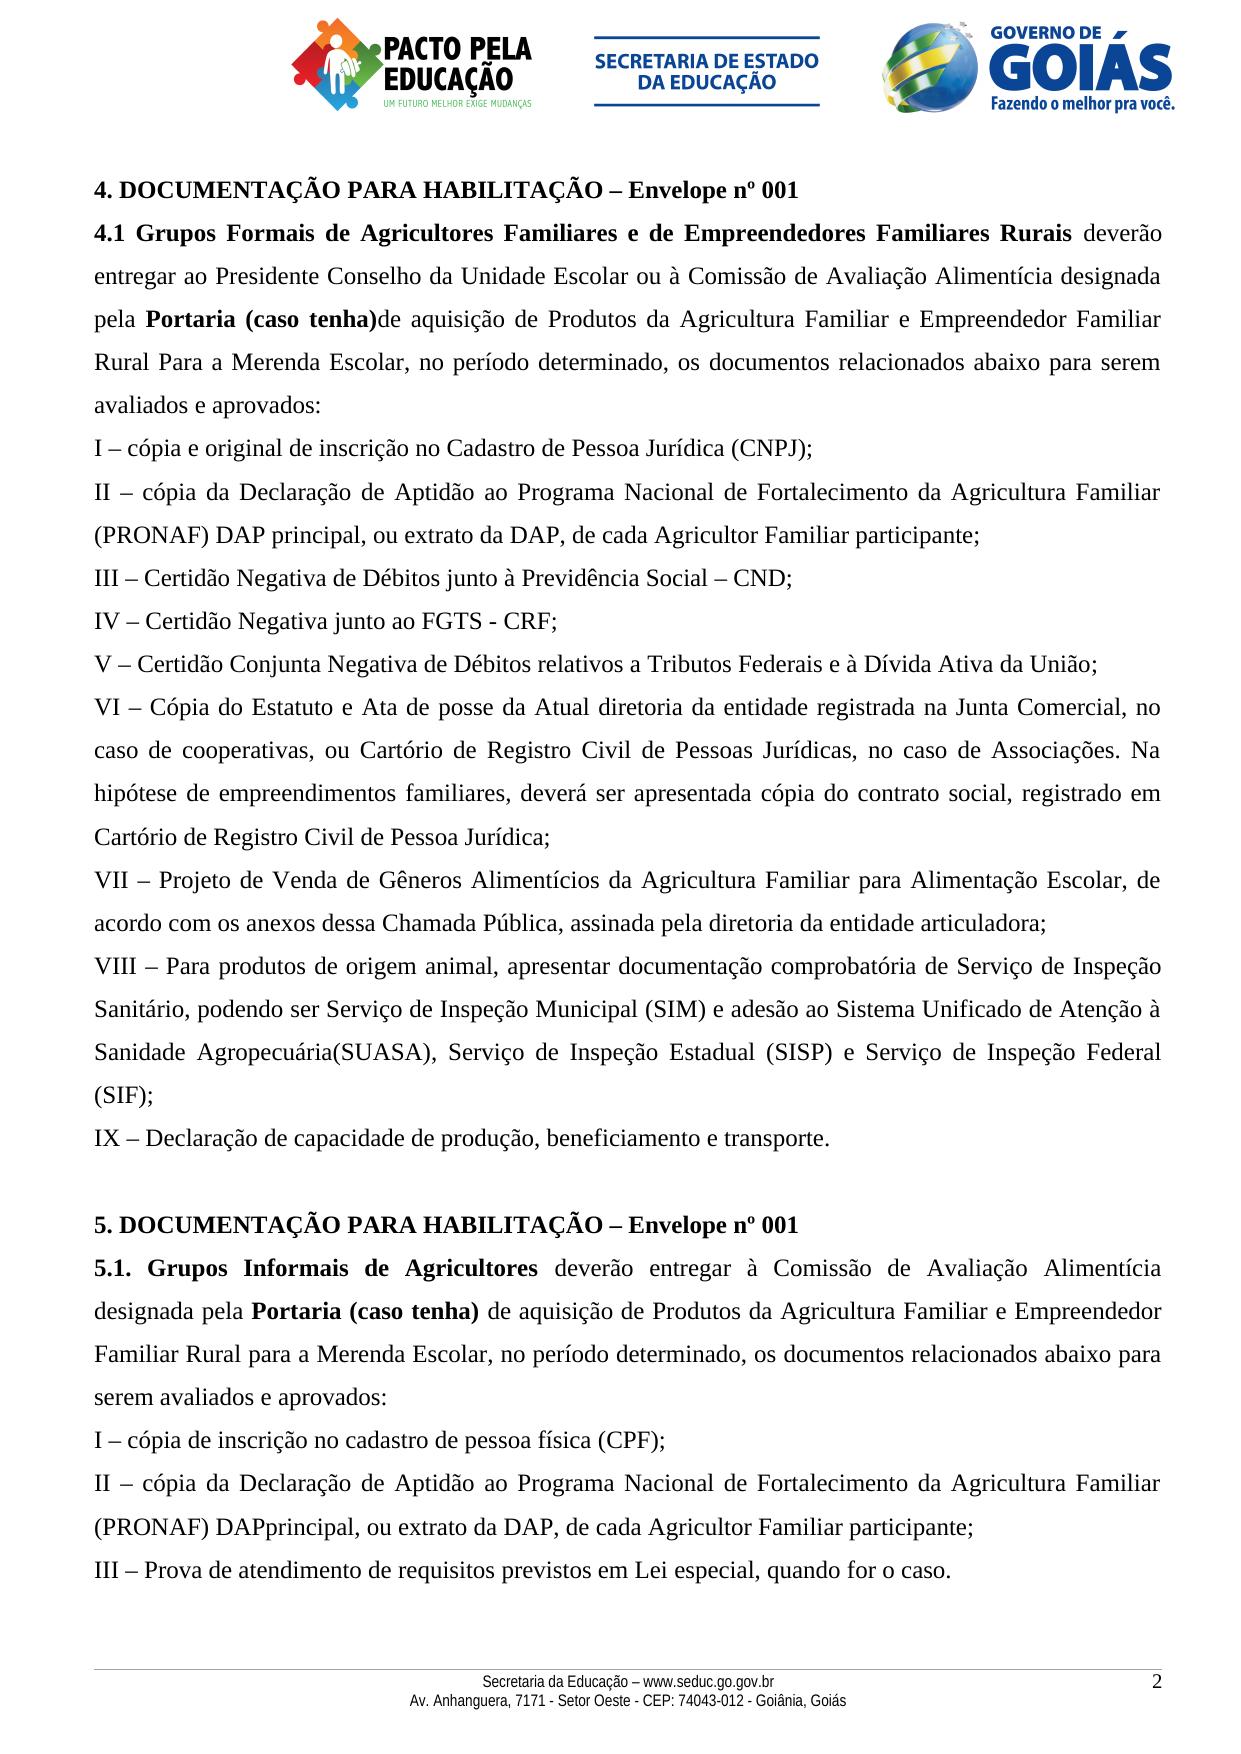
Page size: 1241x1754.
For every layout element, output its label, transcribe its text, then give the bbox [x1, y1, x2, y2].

text I – cópia e original de inscrição no Cadastro de Pessoa Jurídica (CNPJ); [94, 433, 1162, 462]
text III – Prova de atendimento de requisitos previstos em Lei especial, quando for o caso. [94, 1555, 1162, 1583]
text 4.1 Grupos Formais de Agricultores Familiares e de Empreendedores Familiares Rurais deverão entregar ao Presidente Conselho da Unidade Escolar ou à Comissão de Avaliação Alimentícia designada pela Portaria (caso tenha)de aquisição de Produtos da Agricultura Familiar e Empreendedor Familiar Rural Para a Merenda Escolar, no período determinado, os documentos relacionados abaixo para serem avaliados e aprovados: [94, 218, 1162, 419]
text III – Certidão Negativa de Débitos junto à Previdência Social – CND; [94, 563, 1162, 592]
text VI – Cópia do Estatuto e Ata de posse da Atual diretoria da entidade registrada na Junta Comercial, no caso de cooperativas, ou Cartório de Registro Civil de Pessoas Jurídicas, no caso de Associações. Na hipótese de empreendimentos familiares, deverá ser apresentada cópia do contrato social, registrado em Cartório de Registro Civil de Pessoa Jurídica; [94, 692, 1162, 850]
text 4. DOCUMENTAÇÃO PARA HABILITAÇÃO – Envelope nº 001 [94, 175, 1162, 203]
text 5.1. Grupos Informais de Agricultores deverão entregar à Comissão de Avaliação Alimentícia designada pela Portaria (caso tenha) de aquisição de Produtos da Agricultura Familiar e Empreendedor Familiar Rural para a Merenda Escolar, no período determinado, os documentos relacionados abaixo para serem avaliados e aprovados: [94, 1253, 1162, 1411]
text IX – Declaração de capacidade de produção, beneficiamento e transporte. [94, 1123, 1162, 1152]
text V – Certidão Conjunta Negativa de Débitos relativos a Tributos Federais e à Dívida Ativa da União; [94, 649, 1162, 678]
text II – cópia da Declaração de Aptidão ao Programa Nacional de Fortalecimento da Agricultura Familiar (PRONAF) DAPprincipal, ou extrato da DAP, de cada Agricultor Familiar participante; [94, 1468, 1162, 1540]
text 5. DOCUMENTAÇÃO PARA HABILITAÇÃO – Envelope nº 001 [94, 1210, 1162, 1238]
text I – cópia de inscrição no cadastro de pessoa física (CPF); [94, 1425, 1162, 1454]
text VII – Projeto de Venda de Gêneros Alimentícios da Agricultura Familiar para Alimentação Escolar, de acordo com os anexos dessa Chamada Pública, assinada pela diretoria da entidade articuladora; [94, 865, 1162, 937]
text VIII – Para produtos de origem animal, apresentar documentação comprobatória de Serviço de Inspeção Sanitário, podendo ser Serviço de Inspeção Municipal (SIM) e adesão ao Sistema Unificado de Atenção à Sanidade Agropecuária(SUASA), Serviço de Inspeção Estadual (SISP) e Serviço de Inspeção Federal (SIF); [94, 951, 1162, 1109]
text IV – Certidão Negativa junto ao FGTS - CRF; [94, 606, 1162, 635]
picture [282, 13, 1182, 122]
text II – cópia da Declaração de Aptidão ao Programa Nacional de Fortalecimento da Agricultura Familiar (PRONAF) DAP principal, ou extrato da DAP, de cada Agricultor Familiar participante; [94, 477, 1162, 548]
